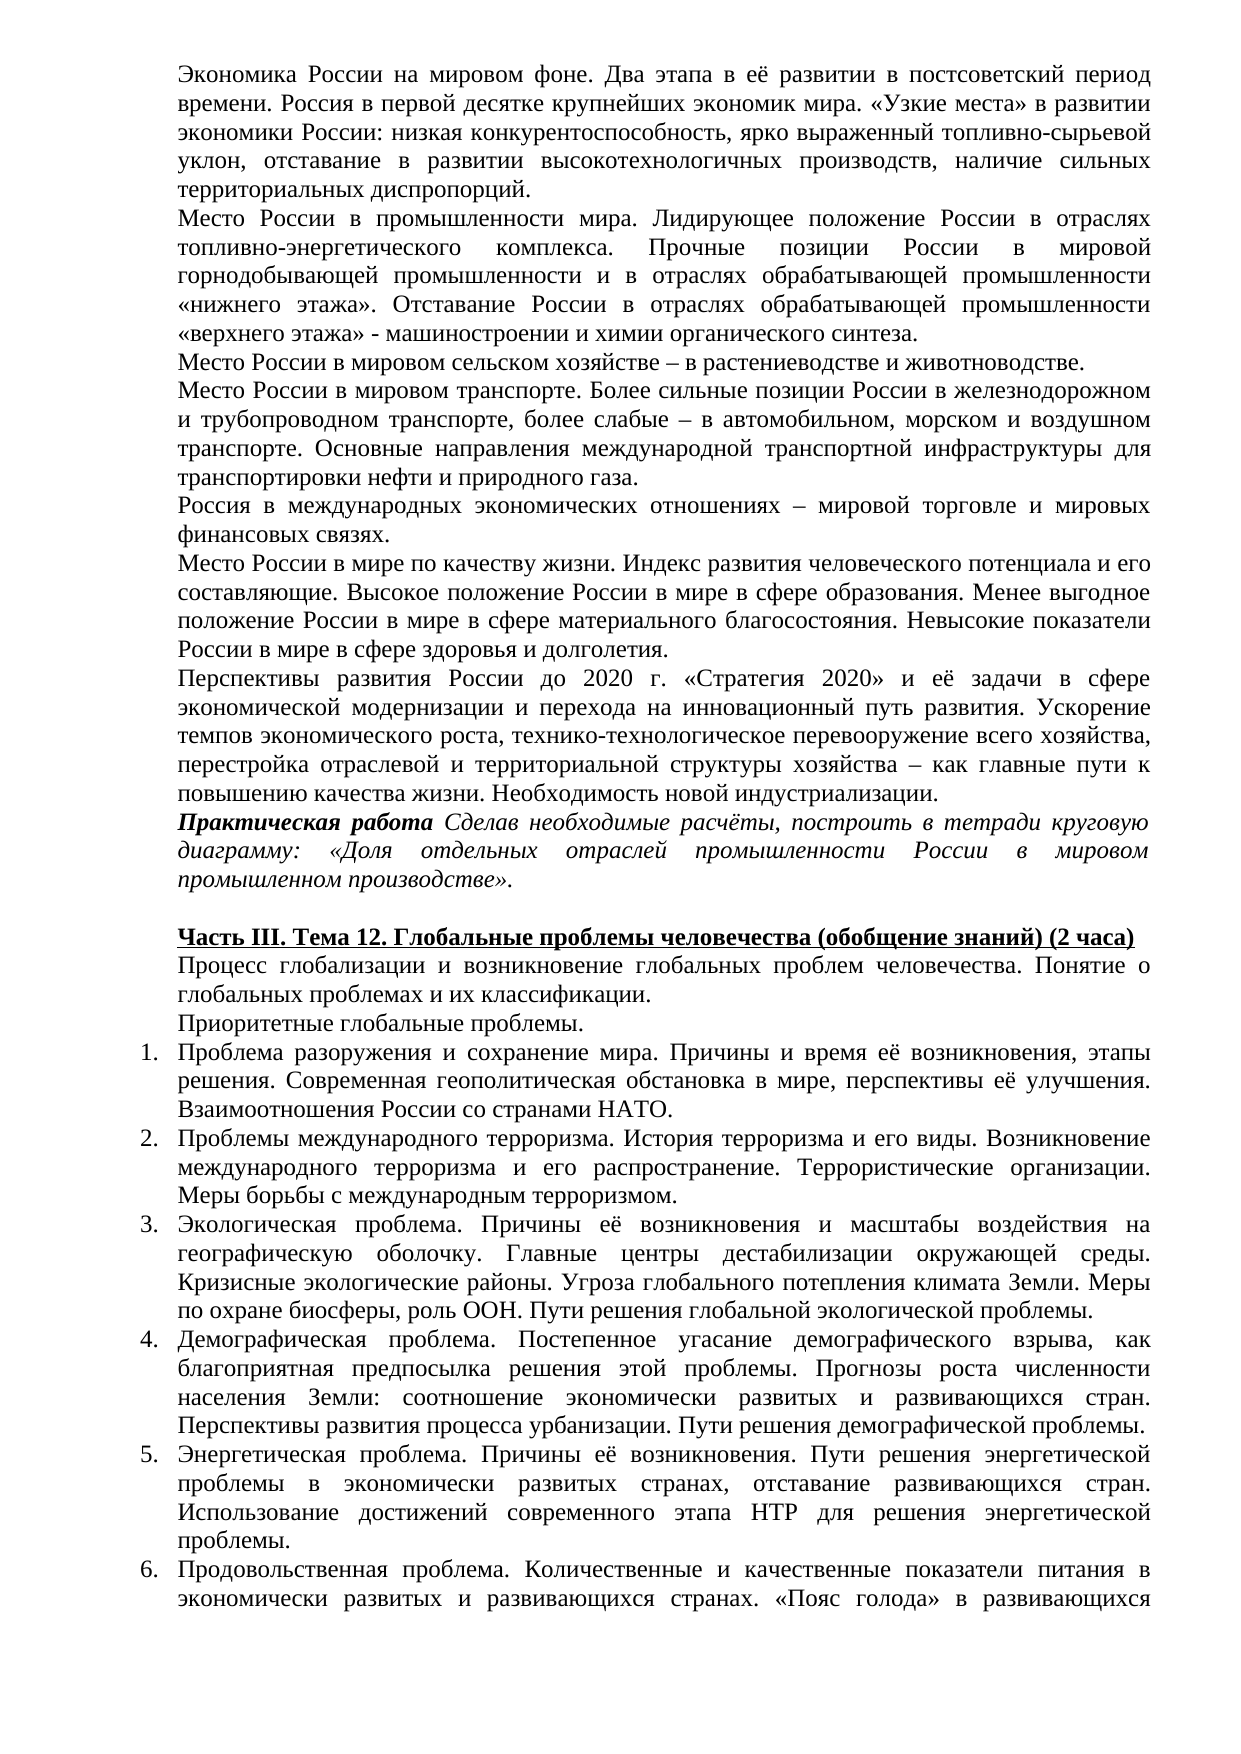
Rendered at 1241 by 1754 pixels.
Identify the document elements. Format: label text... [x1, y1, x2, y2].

list Экологическая проблема. Причины её возникновения и масштабы воздействия на географическую оболочку. Главные центры дестабилизации окружающей среды. Кризисные экологические районы. Угроза глобального потепления климата Земли. Меры по охране биосферы, роль ООН. Пути решения глобальной экологической проблемы. [140, 1209, 1152, 1324]
text Россия в международных экономических отношениях – мировой торговле и мировых финансовых связях. [177, 490, 1152, 548]
text Место России в мировом транспорте. Более сильные позиции России в железнодорожном и трубопроводном транспорте, более слабые – в автомобильном, морском и воздушном транспорте. Основные направления международной транспортной инфраструктуры для транспортировки нефти и природного газа. [177, 375, 1152, 490]
list Проблемы международного терроризма. История терроризма и его виды. Возникновение международного терроризма и его распространение. Террористические организации. Меры борьбы с международным терроризмом. [140, 1123, 1152, 1209]
text Часть III. Тема 12. Глобальные проблемы человечества (обобщение знаний) (2 часа) [177, 922, 1152, 950]
text Место России в мире по качеству жизни. Индекс развития человеческого потенциала и его составляющие. Высокое положение России в мире в сфере образования. Менее выгодное положение России в мире в сфере материального благосостояния. Невысокие показатели России в мире в сфере здоровья и долголетия. [177, 548, 1152, 663]
text Практическая работа Сделав необходимые расчёты, построить в тетради круговую диаграмму: «Доля отдельных отраслей промышленности России в мировом промышленном производстве». [177, 807, 1152, 893]
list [140, 1554, 1152, 1612]
list Энергетическая проблема. Причины её возникновения. Пути решения энергетической проблемы в экономически развитых странах, отставание развивающихся стран. Использование достижений современного этапа НТР для решения энергетической проблемы. [140, 1439, 1152, 1554]
text Приоритетные глобальные проблемы. [177, 1008, 1152, 1037]
text Место России в мировом сельском хозяйстве – в растениеводстве и животноводстве. [177, 347, 1152, 375]
list Проблема разоружения и сохранение мира. Причины и время её возникновения, этапы решения. Современная геополитическая обстановка в мире, перспективы её улучшения. Взаимоотношения России со странами НАТО. [140, 1037, 1152, 1123]
text Процесс глобализации и возникновение глобальных проблем человечества. Понятие о глобальных проблемах и их классификации. [177, 950, 1152, 1008]
text Перспективы развития России до 2020 г. «Стратегия 2020» и её задачи в сфере экономической модернизации и перехода на инновационный путь развития. Ускорение темпов экономического роста, технико-технологическое перевооружение всего хозяйства, перестройка отраслевой и территориальной структуры хозяйства – как главные пути к повышению качества жизни. Необходимость новой индустриализации. [177, 663, 1152, 807]
text Место России в промышленности мира. Лидирующее положение России в отраслях топливно-энергетического комплекса. Прочные позиции России в мировой горнодобывающей промышленности и в отраслях обрабатывающей промышленности «нижнего этажа». Отставание России в отраслях обрабатывающей промышленности «верхнего этажа» - машиностроении и химии органического синтеза. [177, 203, 1152, 347]
list Демографическая проблема. Постепенное угасание демографического взрыва, как благоприятная предпосылка решения этой проблемы. Прогнозы роста численности населения Земли: соотношение экономически развитых и развивающихся стран. Перспективы развития процесса урбанизации. Пути решения демографической проблемы. [140, 1324, 1152, 1439]
text Экономика России на мировом фоне. Два этапа в её развитии в постсоветский период времени. Россия в первой десятке крупнейших экономик мира. «Узкие места» в развитии экономики России: низкая конкурентоспособность, ярко выраженный топливно-сырьевой уклон, отставание в развитии высокотехнологичных производств, наличие сильных территориальных диспропорций. [177, 59, 1152, 203]
